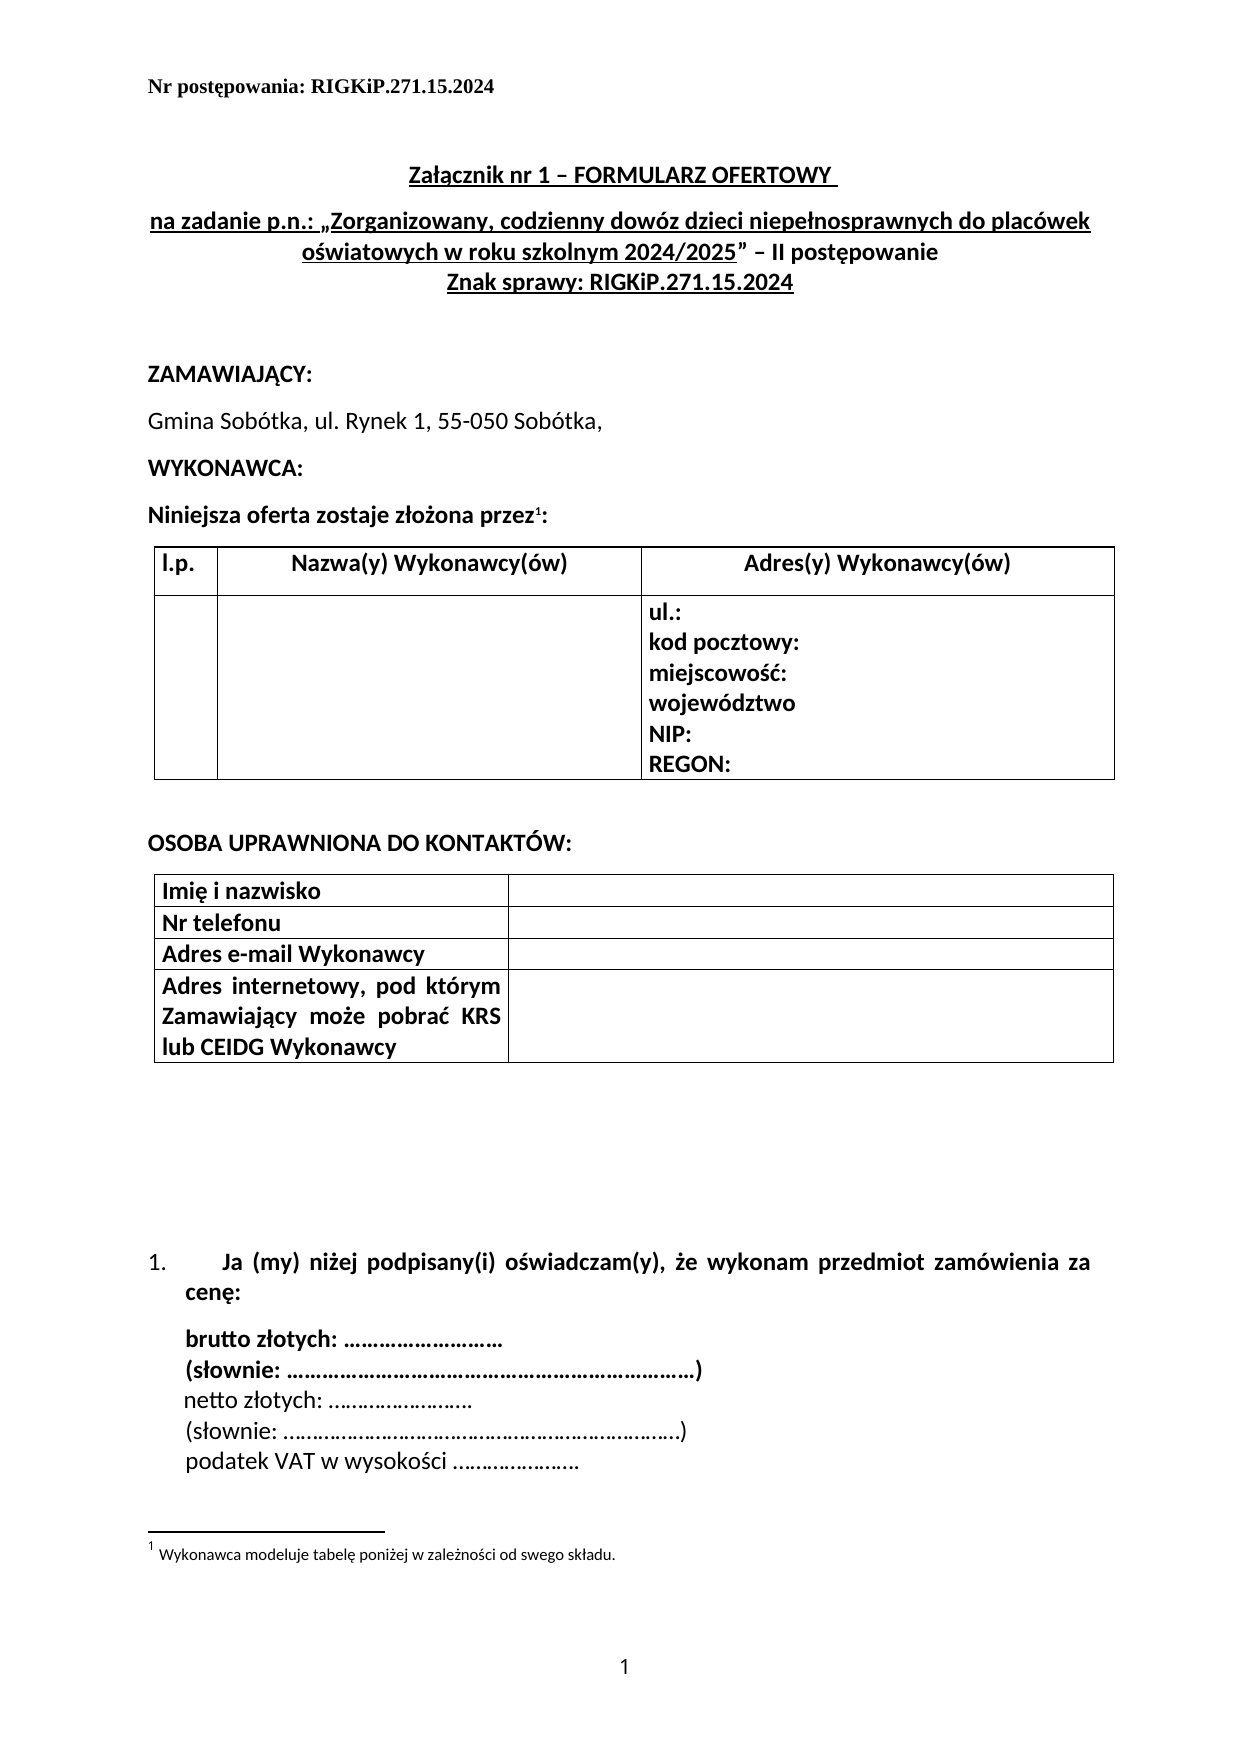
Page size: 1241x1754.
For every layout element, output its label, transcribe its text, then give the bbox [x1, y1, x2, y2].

text netto złotych: ……………………. [177, 1384, 1092, 1415]
text Załącznik nr 1 – FORMULARZ OFERTOWY [148, 159, 1092, 190]
text Niniejsza oferta zostaje złożona przez: [148, 499, 1092, 530]
text WYKONAWCA: [148, 452, 1092, 483]
table_header Adres(y) Wykonawcy(ów) [642, 548, 1114, 595]
text ZAMAWIAJĄCY: [148, 358, 1092, 388]
table_cell ul.: kod pocztowy: miejscowość: województwo NIP: REGON: [642, 596, 1114, 779]
text Znak sprawy: RIGKiP.271.15.2024 [148, 266, 1092, 297]
table_cell Adres internetowy, pod którym Zamawiający może pobrać KRS lub CEIDG Wykonawcy [155, 970, 508, 1062]
table_header Imię i nazwisko [155, 875, 508, 906]
text podatek VAT w wysokości …………………. [185, 1446, 1092, 1476]
table_cell Adres e-mail Wykonawcy [155, 939, 508, 969]
text (słownie: ……………………………………………………………) [185, 1415, 1092, 1446]
text na zadanie p.n.: „Zorganizowany, codzienny dowóz dzieci niepełnosprawnych do placówek oświatowych w roku szkolnym 2024/2025” – II postępowanie [148, 205, 1092, 266]
text OSOBA UPRAWNIONA DO KONTAKTÓW: [148, 827, 1092, 858]
table_header l.p. [155, 548, 217, 595]
table_cell [509, 939, 1113, 969]
table_header [509, 875, 1113, 906]
list Ja (my) niżej podpisany(i) oświadczam(y), że wykonam przedmiot zamówienia za cenę: [148, 1246, 1092, 1307]
table_cell [155, 596, 217, 779]
table_cell [509, 907, 1113, 937]
text (słownie: ……………………………………………………………) [185, 1354, 1092, 1384]
table_cell [218, 596, 641, 779]
text Gmina Sobótka, ul. Rynek 1, 55-050 Sobótka, [148, 405, 1092, 435]
table_cell Nr telefonu [155, 907, 508, 937]
table_header Nazwa(y) Wykonawcy(ów) [218, 548, 641, 595]
text brutto złotych: ……………………… [185, 1323, 1092, 1354]
table_cell [509, 970, 1113, 1062]
